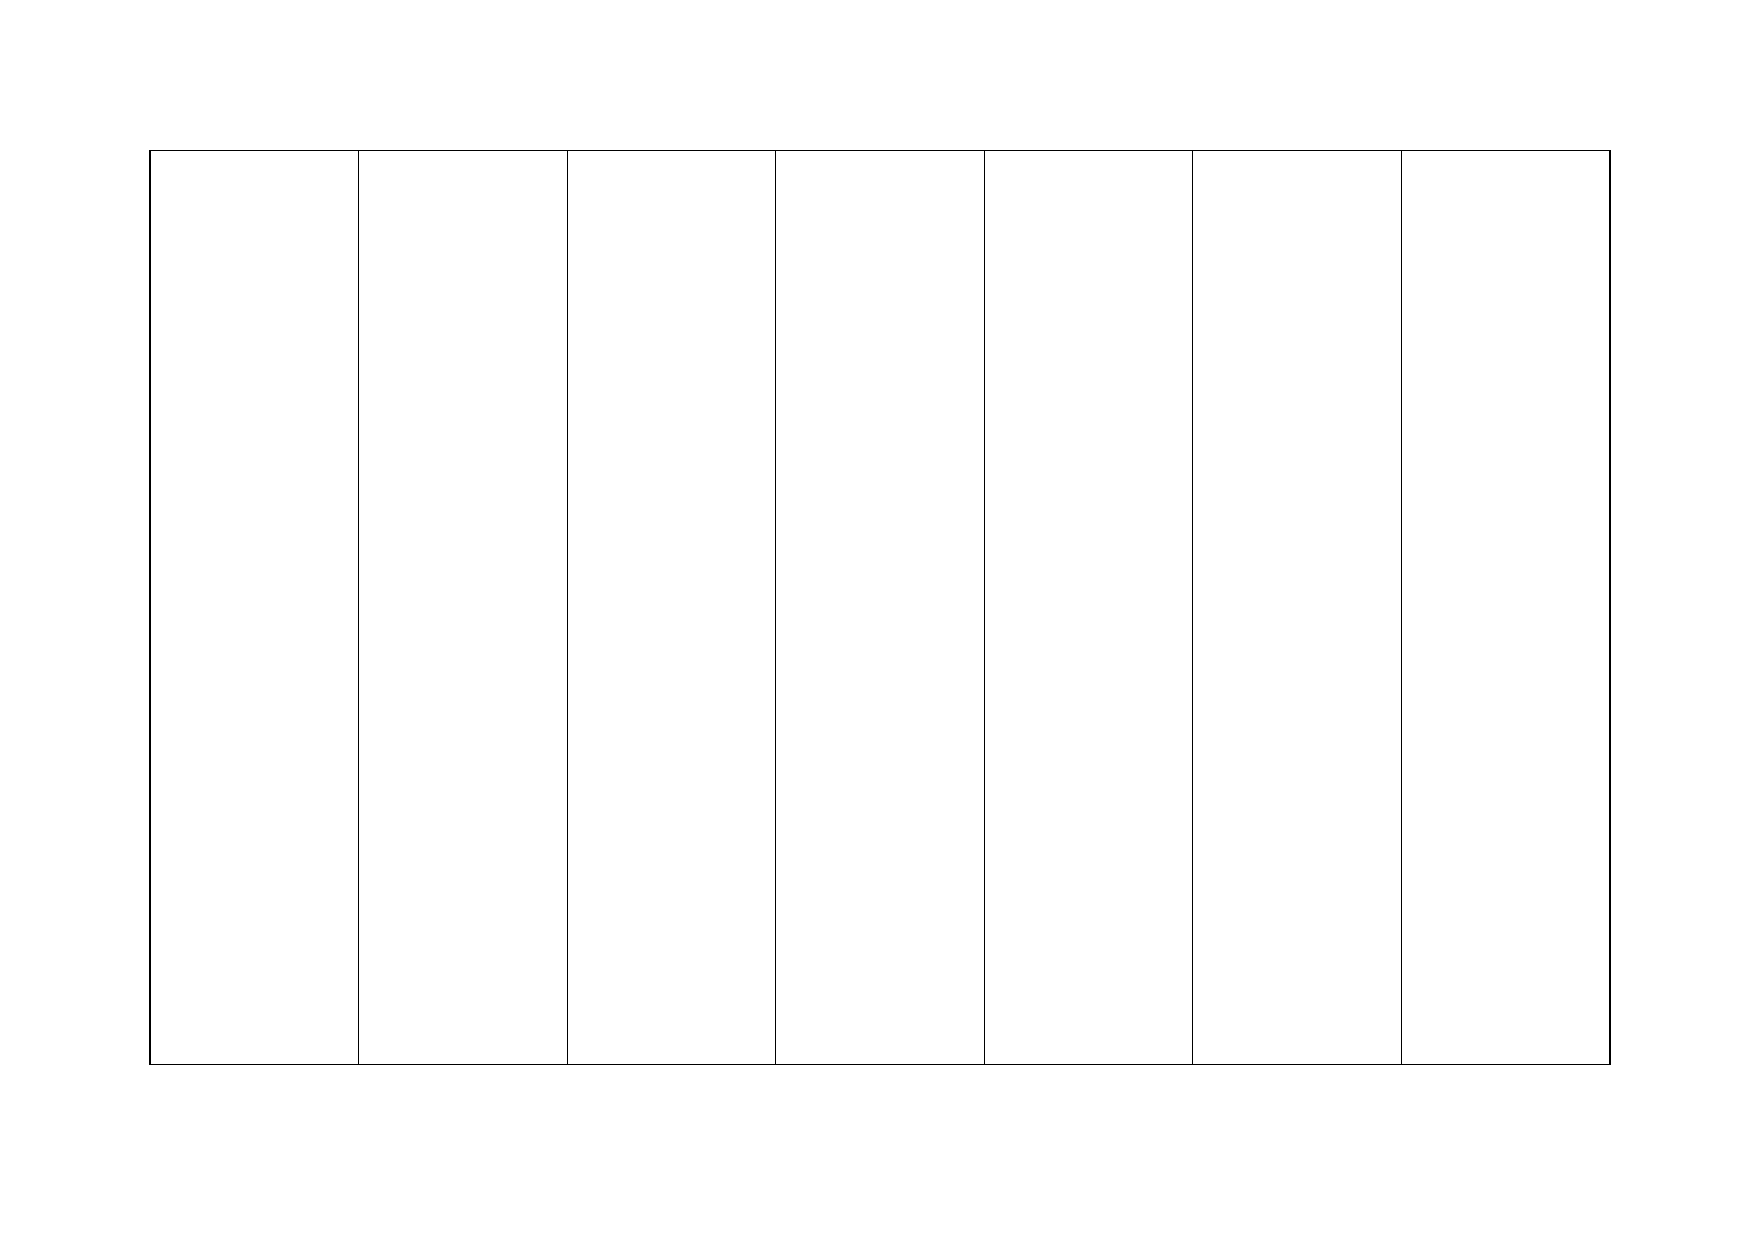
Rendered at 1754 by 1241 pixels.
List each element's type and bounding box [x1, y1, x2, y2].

table_cell [1402, 151, 1609, 1064]
table_cell [1193, 151, 1401, 1064]
table_cell [359, 151, 567, 1064]
table_cell [985, 151, 1192, 1064]
table_cell [151, 151, 358, 1064]
table_cell [776, 151, 984, 1064]
table_cell [568, 151, 775, 1064]
